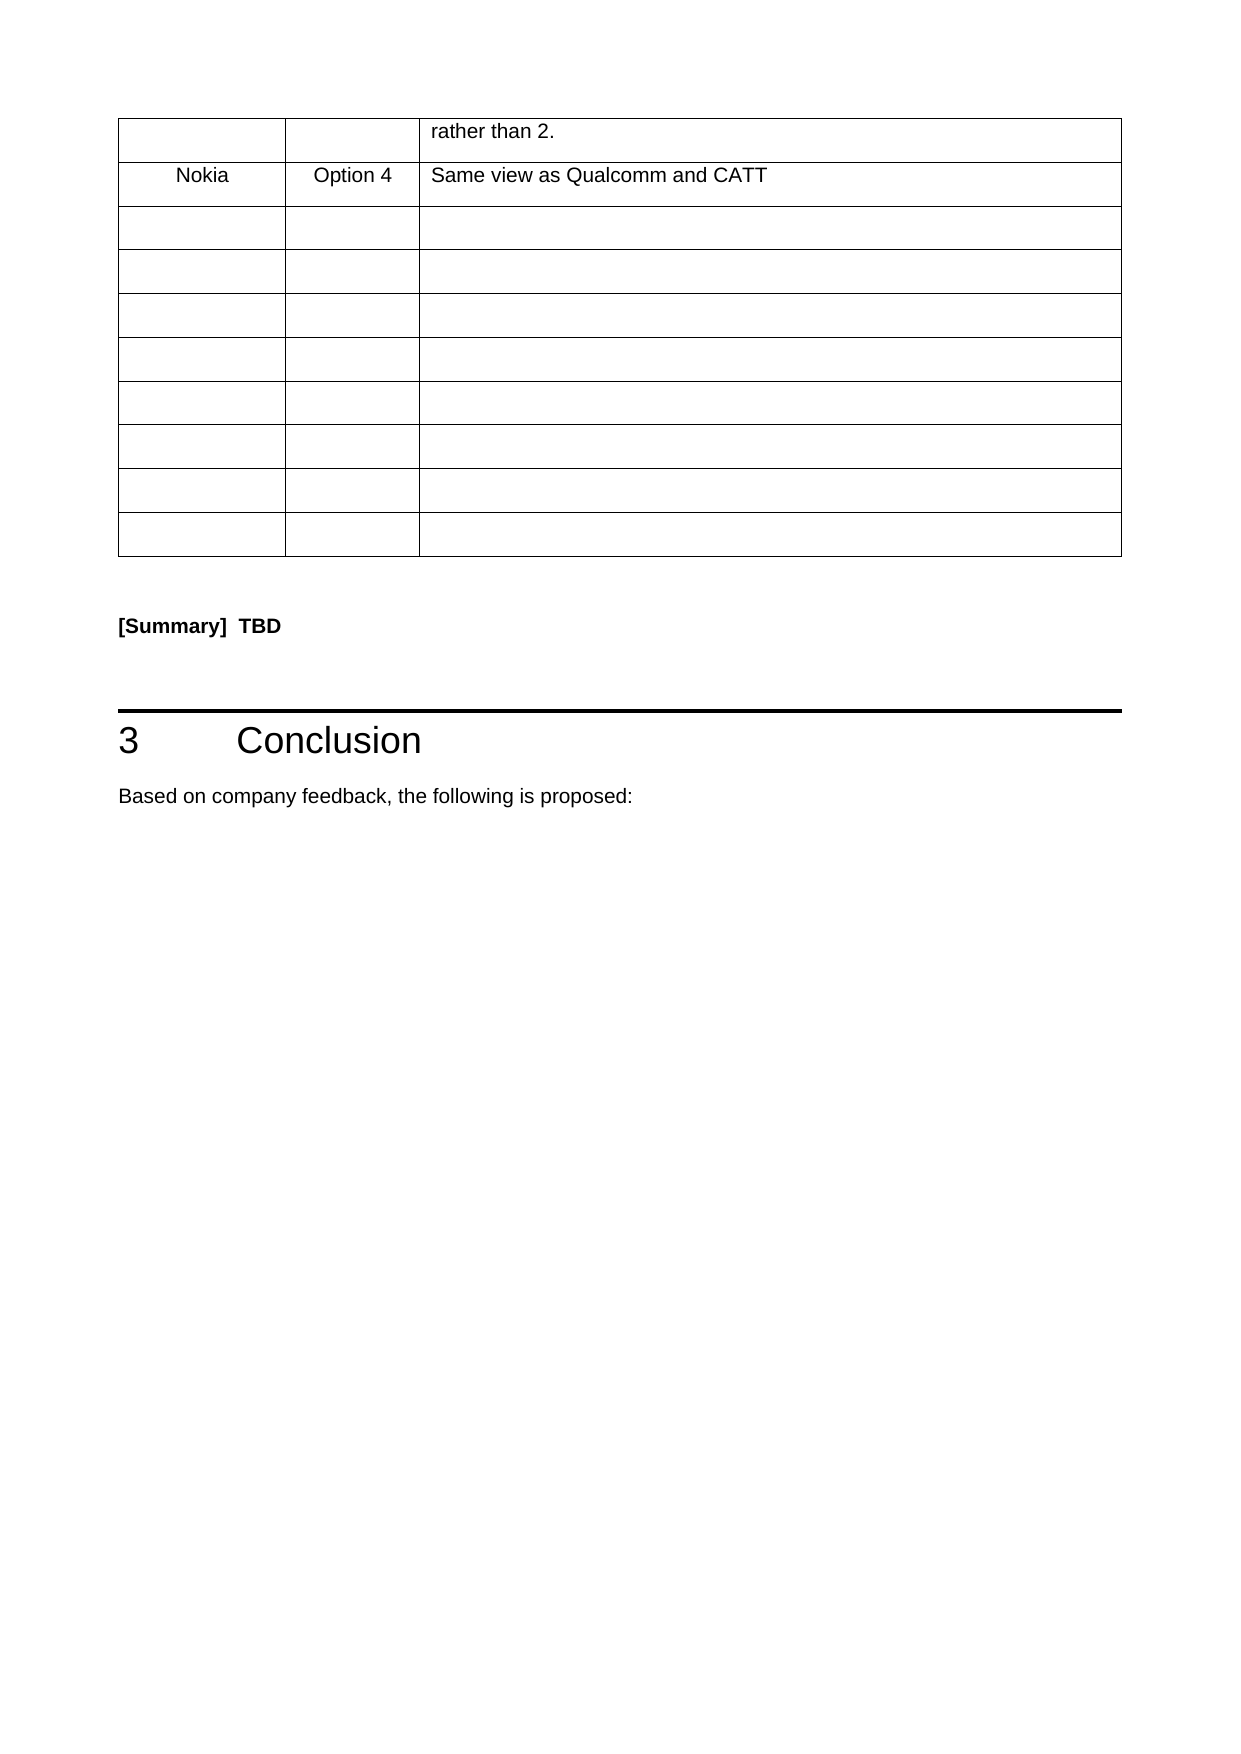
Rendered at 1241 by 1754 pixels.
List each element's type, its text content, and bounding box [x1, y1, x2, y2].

table_cell [119, 425, 285, 468]
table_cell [420, 119, 1121, 162]
table_cell [119, 382, 285, 424]
table_cell None [286, 119, 419, 162]
table_cell [119, 207, 285, 249]
table_cell [420, 207, 1121, 249]
table_cell [286, 382, 419, 424]
table_cell [119, 469, 285, 512]
table_cell [119, 338, 285, 381]
table_cell [119, 513, 285, 556]
table_cell vivo [119, 119, 285, 162]
text Based on company feedback, the following is proposed: [118, 784, 1122, 808]
table_cell Option 4 [286, 163, 419, 206]
table_cell [286, 294, 419, 337]
table_cell [420, 382, 1121, 424]
text [Summary] TBD [118, 614, 1122, 638]
table_cell [286, 425, 419, 468]
table_cell [119, 294, 285, 337]
table_cell [420, 513, 1121, 556]
table_cell [119, 250, 285, 293]
table_cell [286, 513, 419, 556]
table_cell [286, 338, 419, 381]
table_cell [286, 250, 419, 293]
subtitle 3 Conclusion [118, 713, 1122, 762]
table_cell Nokia [119, 163, 285, 206]
table_cell [420, 250, 1121, 293]
table_cell [420, 469, 1121, 512]
table_cell [420, 294, 1121, 337]
table_cell [286, 207, 419, 249]
table_cell [420, 338, 1121, 381]
table_cell [286, 469, 419, 512]
table_cell Same view as Qualcomm and CATT [420, 163, 1121, 206]
table_cell [420, 425, 1121, 468]
